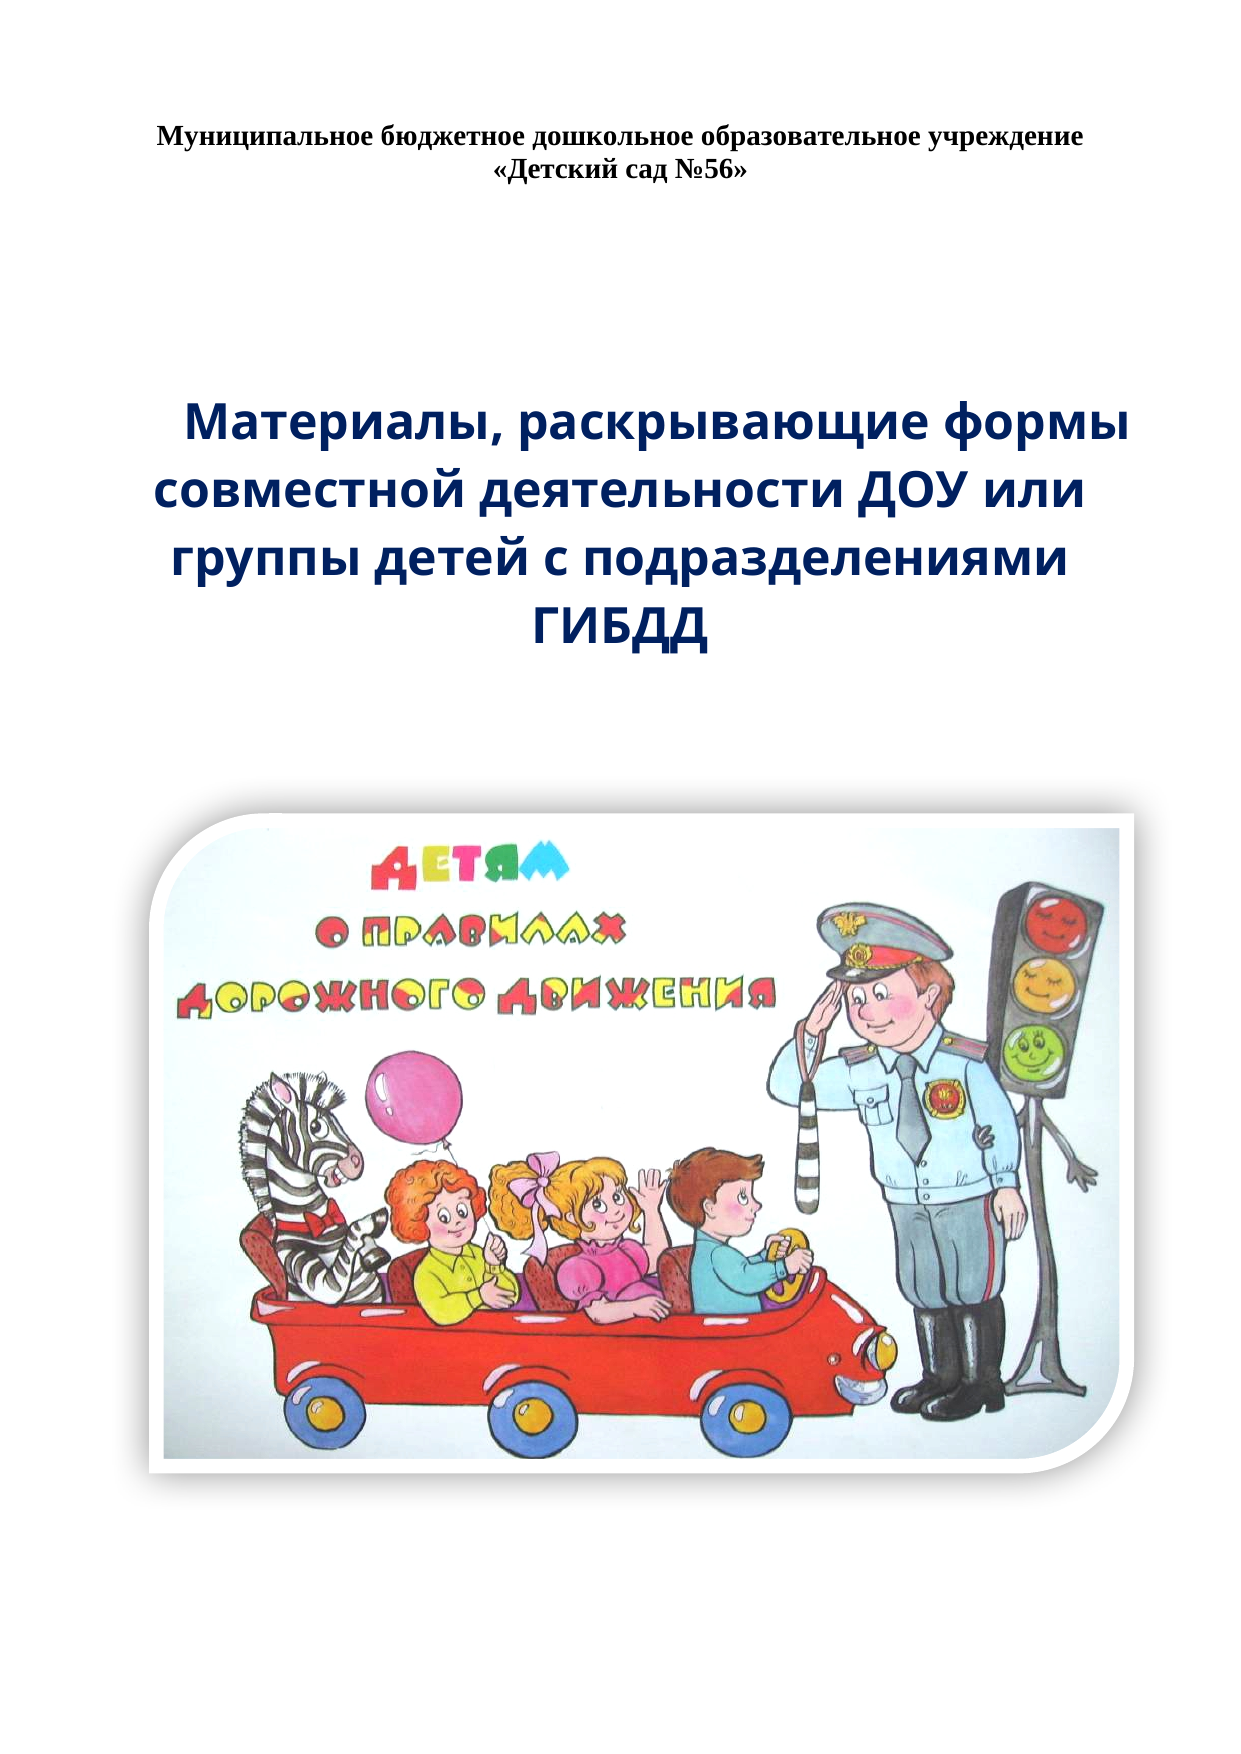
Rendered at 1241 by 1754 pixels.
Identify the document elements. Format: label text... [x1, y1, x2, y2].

text Муниципальное бюджетное дошкольное образовательное учреждение «Детский сад №56» [103, 118, 1137, 185]
text Материалы, раскрывающие формы совместной деятельности ДОУ или группы детей с подразделениями ГИБДД [103, 386, 1137, 658]
picture [164, 829, 1119, 1458]
